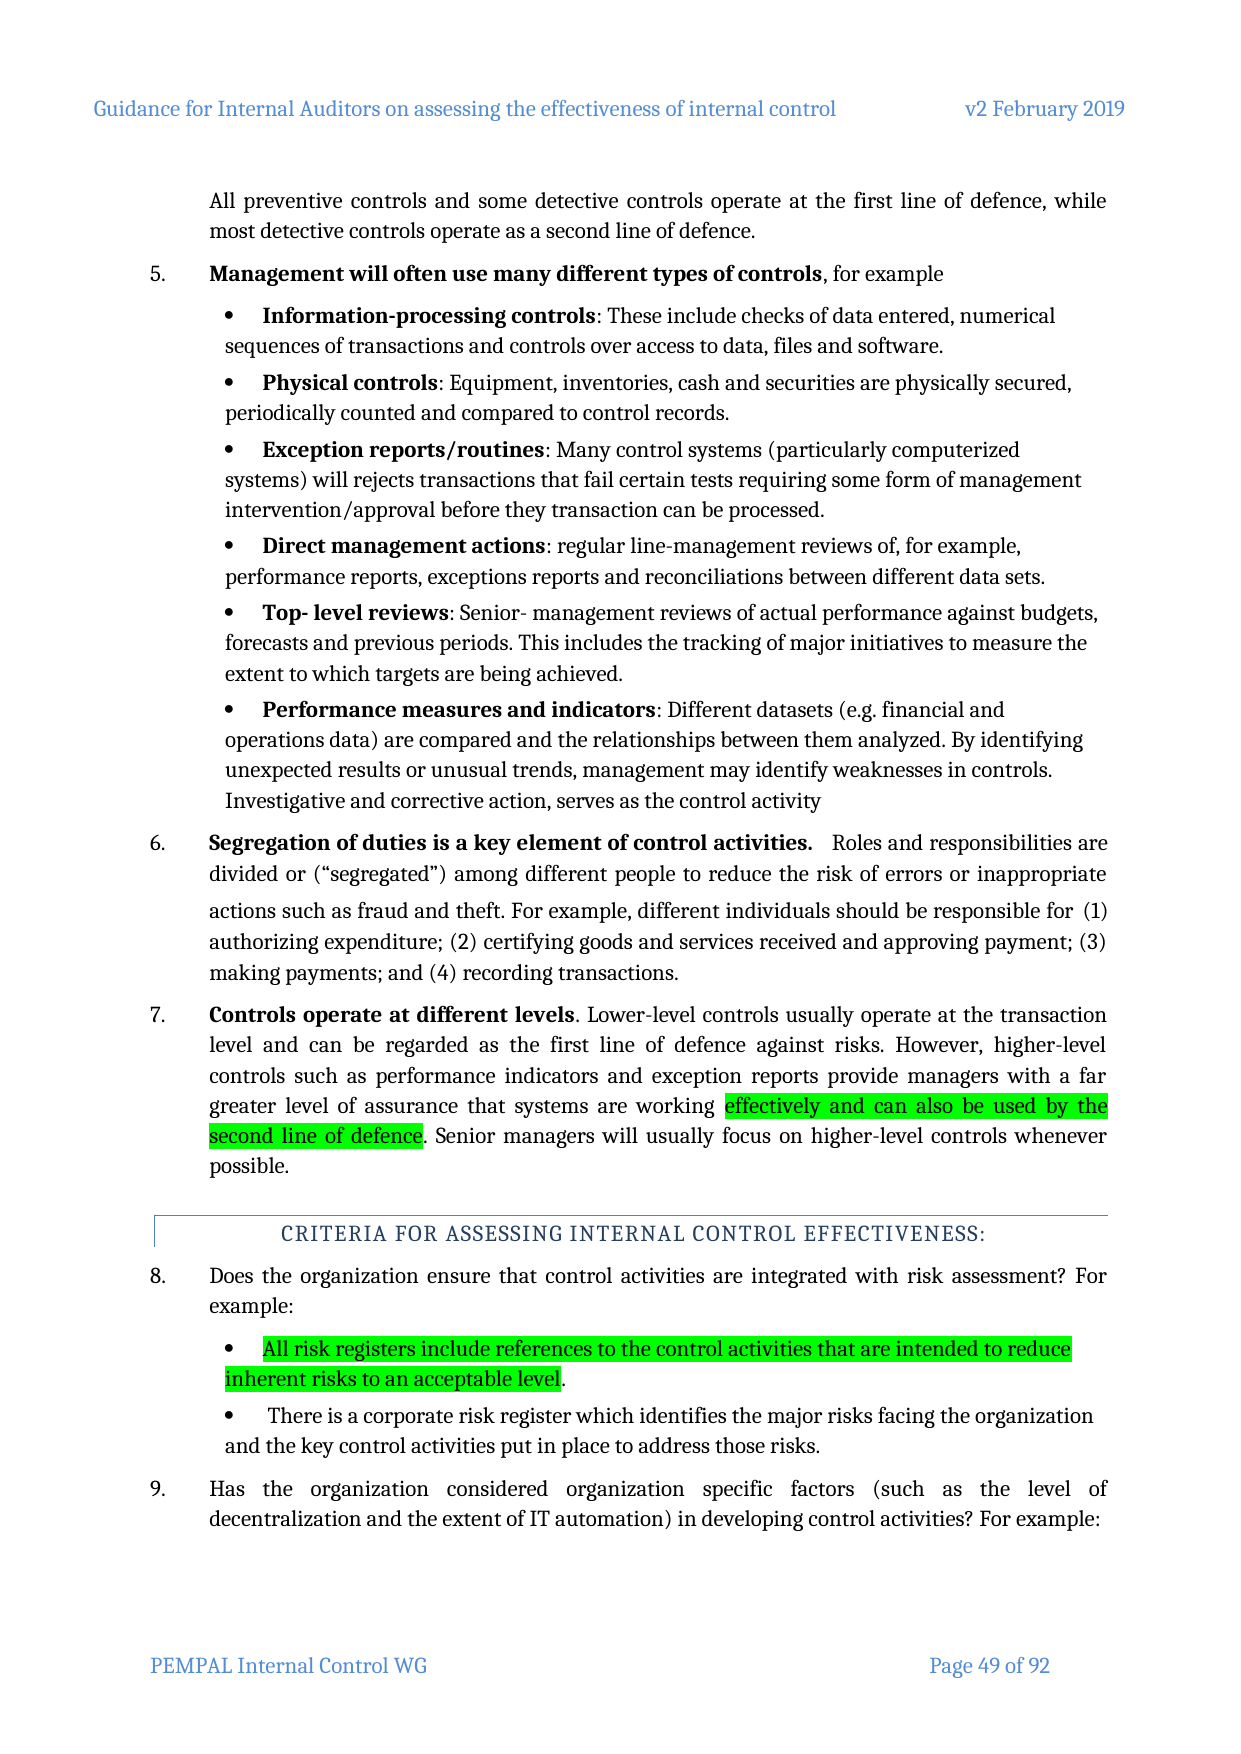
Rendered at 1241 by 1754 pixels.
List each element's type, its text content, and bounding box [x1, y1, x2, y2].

list All preventive controls and some detective controls operate at the first line of defence, while most detective controls operate as a second line of defence. [209, 187, 1108, 244]
text Management will often use many different types of controls, for example [150, 260, 1108, 287]
text Does the organization ensure that control activities are integrated with risk assessment? For example: [150, 1263, 1108, 1319]
text Controls operate at different levels. Lower-level controls usually operate at the transaction level and can be regarded as the first line of defence against risks. However, higher-level controls such as performance indicators and exception reports provide managers with a far greater level of assurance that systems are working effectively and can also be used by the second line of defence. Senior managers will usually focus on higher-level controls whenever possible. [150, 1002, 1108, 1179]
list Information-processing controls: These include checks of data entered, numerical sequences of transactions and controls over access to data, files and software. [225, 303, 1108, 360]
list Physical controls: Equipment, inventories, cash and securities are physically secured, periodically counted and compared to control records. [225, 370, 1108, 426]
list There is a corporate risk register which identifies the major risks facing the organization and the key control activities put in place to address those risks. [225, 1403, 1108, 1459]
subtitle Criteria for assessing internal control effectiveness: [155, 1216, 1108, 1247]
text Has the organization considered organization specific factors (such as the level of decentralization and the extent of IT automation) in developing control activities? For example: [150, 1476, 1108, 1532]
list Performance measures and indicators: Different datasets (e.g. financial and operations data) are compared and the relationships between them analyzed. By identifying unexpected results or unusual trends, management may identify weaknesses in controls. Investigative and corrective action, serves as the control activity [225, 697, 1108, 814]
list Top- level reviews: Senior- management reviews of actual performance against budgets, forecasts and previous periods. This includes the tracking of major initiatives to measure the extent to which targets are being achieved. [225, 600, 1108, 687]
list Exception reports/routines: Many control systems (particularly computerized systems) will rejects transactions that fail certain tests requiring some form of management intervention/approval before they transaction can be processed. [225, 436, 1108, 523]
text Segregation of duties is a key element of control activities. Roles and responsibilities are divided or (“segregated”) among different people to reduce the risk of errors or inappropriate actions such as fraud and theft. For example, different individuals should be responsible for (1) authorizing expenditure; (2) certifying goods and services received and approving payment; (3) making payments; and (4) recording transactions. [150, 830, 1108, 986]
list All risk registers include references to the control activities that are intended to reduce inherent risks to an acceptable level. [225, 1336, 1108, 1392]
list Direct management actions: regular line-management reviews of, for example, performance reports, exceptions reports and reconciliations between different data sets. [225, 533, 1108, 590]
